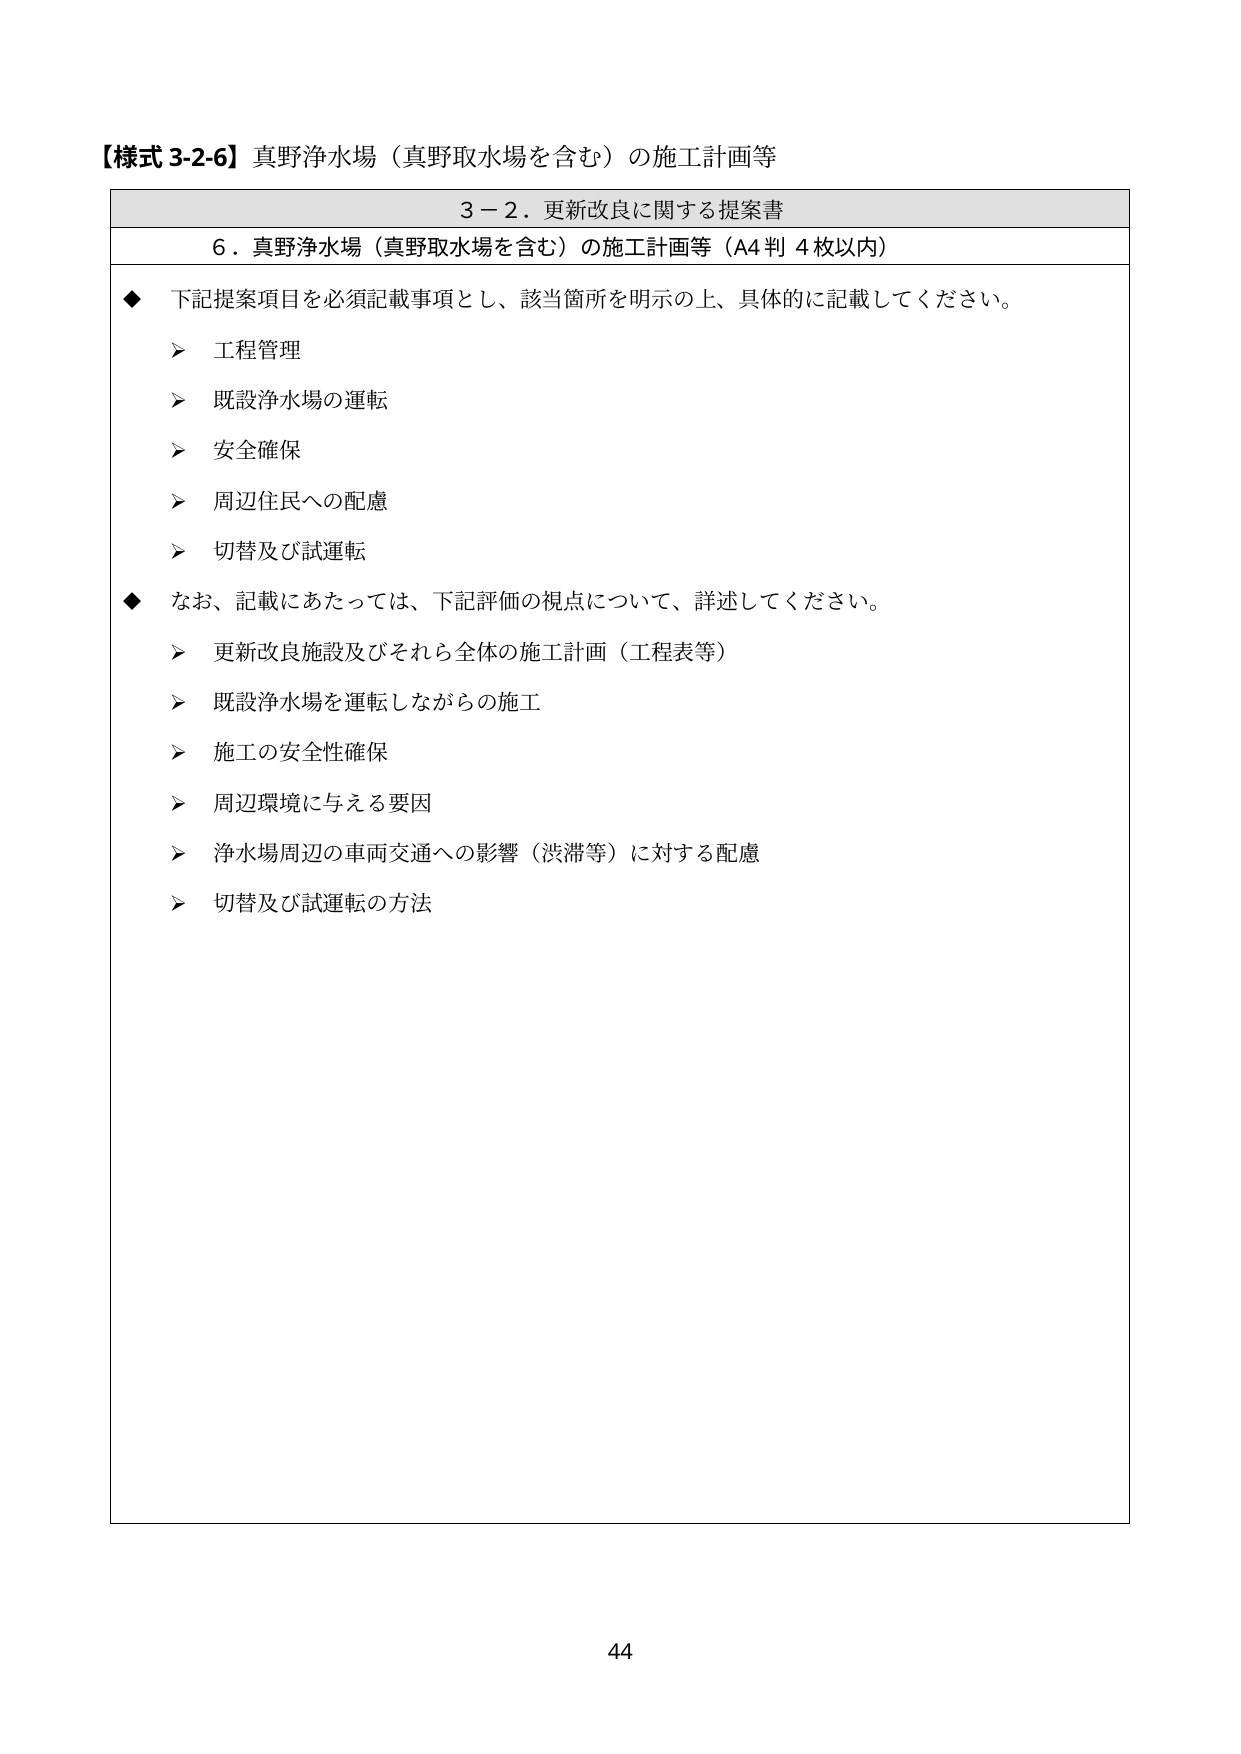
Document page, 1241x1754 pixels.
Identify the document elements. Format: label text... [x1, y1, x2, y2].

table_cell 下記提案項目を必須記載事項とし、該当箇所を明示の上、具体的に記載してください。 工程管理 既設浄水場の運転 安全確保 周辺住民への配慮 切替及び試運転 なお、記載にあたっては、下記評価の視点について、詳述してください。 更新改良施設及びそれら全体の施工計画（工程表等） 既設浄水場を運転しながらの施工 施工の安全性確保 周辺環境に与える要因 浄水場周辺の車両交通への影響（渋滞等）に対する配慮 切替及び試運転の方法 [111, 265, 1129, 1523]
table_cell ６．真野浄水場（真野取水場を含む）の施工計画等（A4判 ４枚以内） [111, 228, 1129, 264]
subtitle 【様式3-2-6】真野浄水場（真野取水場を含む）の施工計画等 [88, 122, 1152, 189]
table_header ３－２．更新改良に関する提案書 [111, 190, 1129, 227]
